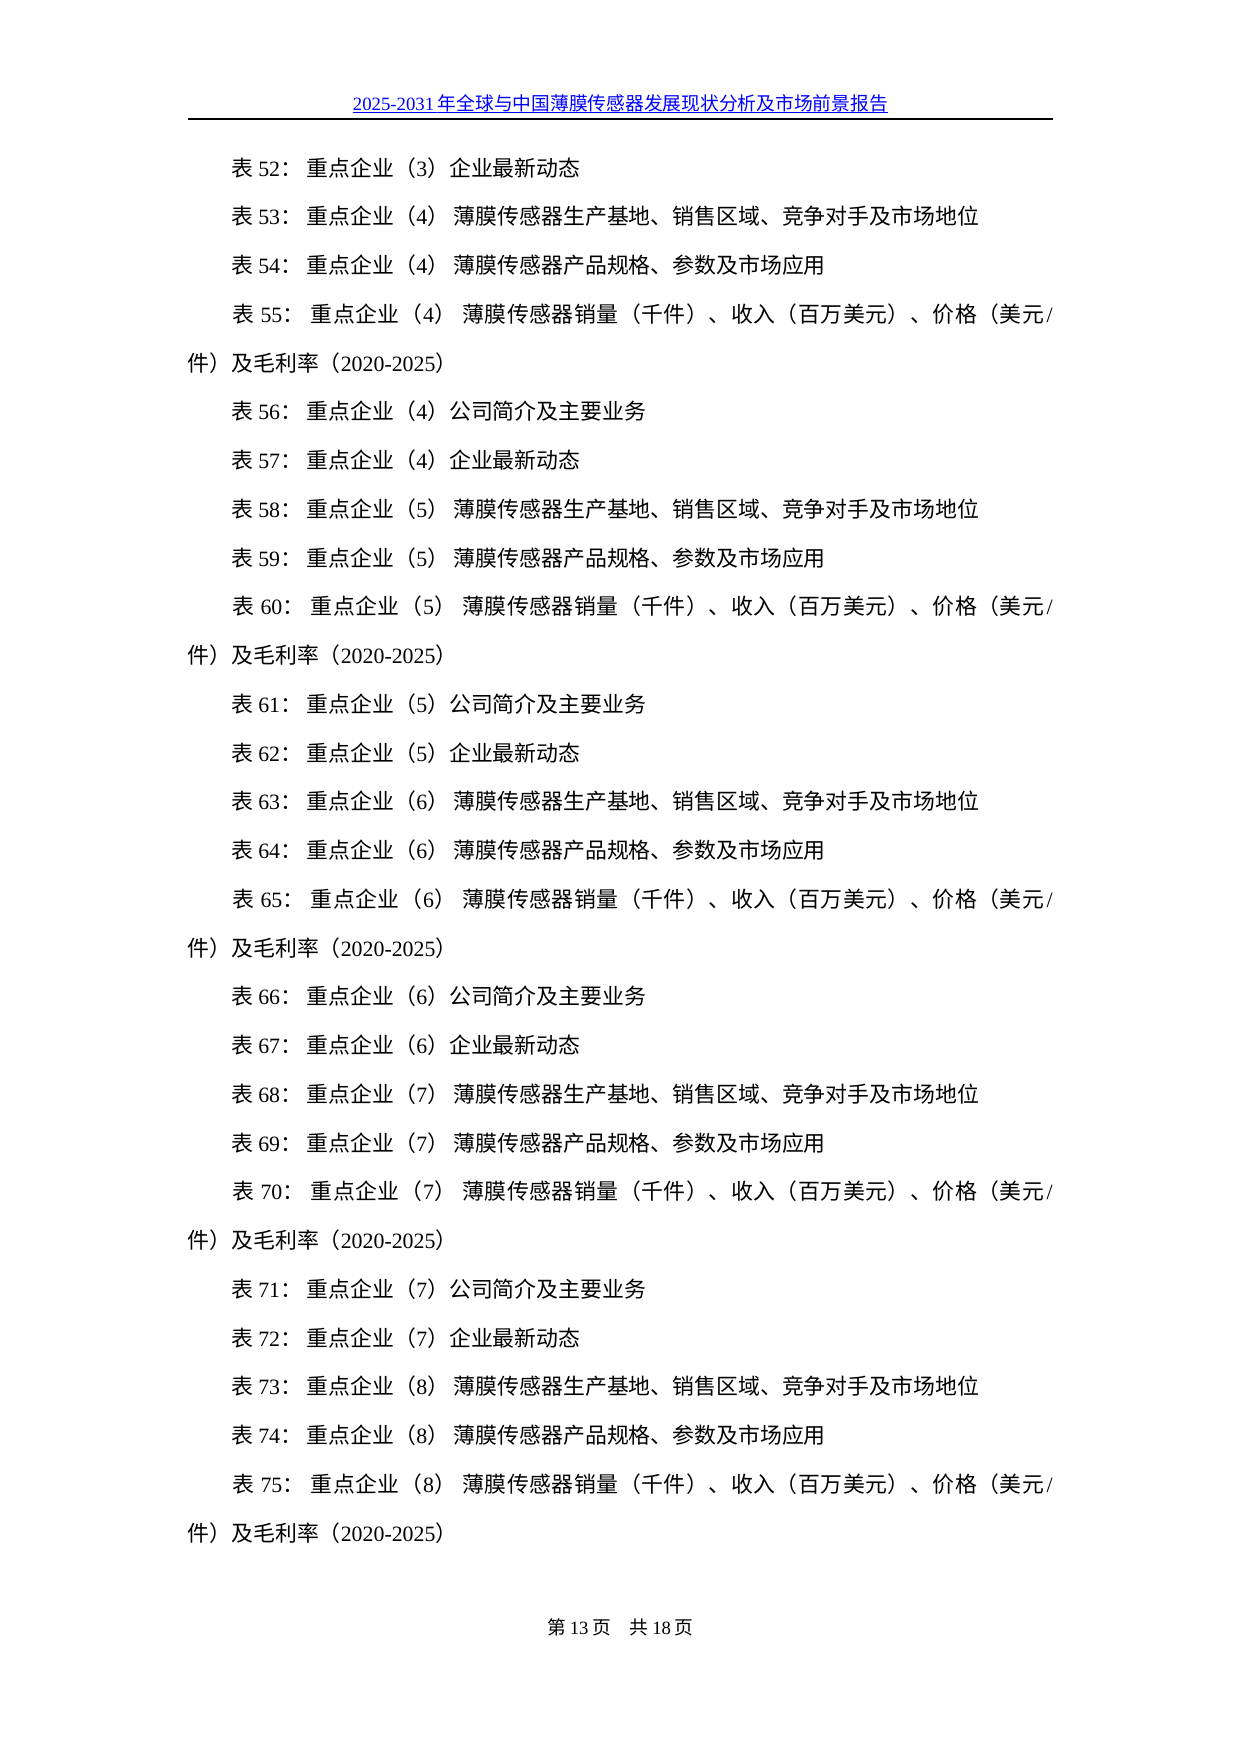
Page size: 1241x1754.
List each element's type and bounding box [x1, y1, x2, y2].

text [187, 150, 1053, 1548]
